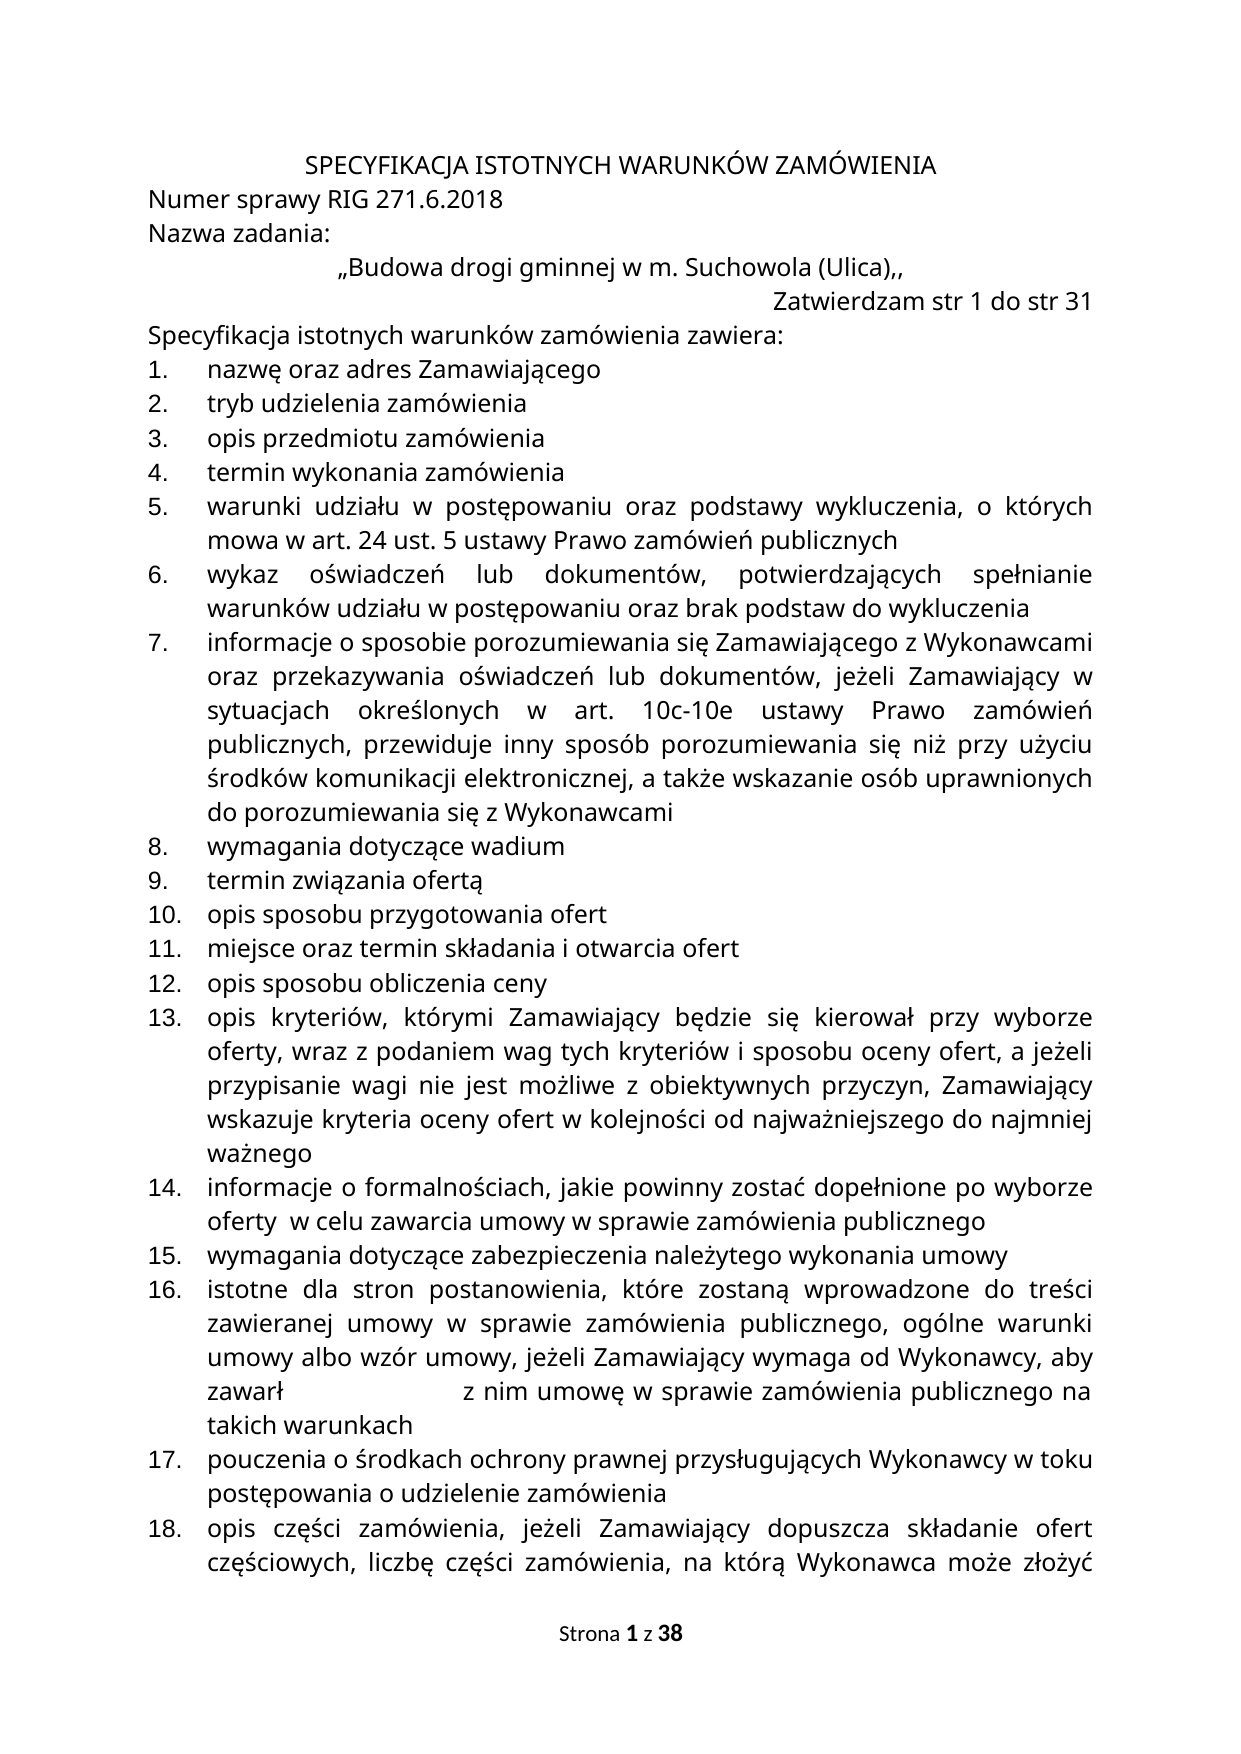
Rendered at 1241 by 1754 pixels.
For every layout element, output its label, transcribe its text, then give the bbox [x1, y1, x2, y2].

list opis sposobu przygotowania ofert [148, 897, 1094, 931]
list wymagania dotyczące wadium [148, 829, 1094, 863]
list warunki udziału w postępowaniu oraz podstawy wykluczenia, o których mowa w art. 24 ust. 5 ustawy Prawo zamówień publicznych [148, 488, 1094, 556]
text Nazwa zadania: [148, 216, 1094, 250]
list nazwę oraz adres Zamawiającego [148, 352, 1094, 386]
list informacje o sposobie porozumiewania się Zamawiającego z Wykonawcami oraz przekazywania oświadczeń lub dokumentów, jeżeli Zamawiający w sytuacjach określonych w art. 10c-10e ustawy Prawo zamówień publicznych, przewiduje inny sposób porozumiewania się niż przy użyciu środków komunikacji elektronicznej, a także wskazanie osób uprawnionych do porozumiewania się z Wykonawcami [148, 624, 1094, 829]
list opis sposobu obliczenia ceny [148, 965, 1094, 999]
list istotne dla stron postanowienia, które zostaną wprowadzone do treści zawieranej umowy w sprawie zamówienia publicznego, ogólne warunki umowy albo wzór umowy, jeżeli Zamawiający wymaga od Wykonawcy, aby zawarł z nim umowę w sprawie zamówienia publicznego na takich warunkach [148, 1272, 1094, 1442]
list termin związania ofertą [148, 863, 1094, 897]
list wymagania dotyczące zabezpieczenia należytego wykonania umowy [148, 1238, 1094, 1272]
list informacje o formalnościach, jakie powinny zostać dopełnione po wyborze oferty w celu zawarcia umowy w sprawie zamówienia publicznego [148, 1169, 1094, 1238]
list wykaz oświadczeń lub dokumentów, potwierdzających spełnianie warunków udziału w postępowaniu oraz brak podstaw do wykluczenia [148, 556, 1094, 624]
text „Budowa drogi gminnej w m. Suchowola (Ulica),, [148, 250, 1094, 284]
text Specyfikacja istotnych warunków zamówienia zawiera: [148, 318, 1094, 352]
text Numer sprawy RIG 271.6.2018 [148, 182, 1094, 216]
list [148, 1510, 1094, 1578]
list opis kryteriów, którymi Zamawiający będzie się kierował przy wyborze oferty, wraz z podaniem wag tych kryteriów i sposobu oceny ofert, a jeżeli przypisanie wagi nie jest możliwe z obiektywnych przyczyn, Zamawiający wskazuje kryteria oceny ofert w kolejności od najważniejszego do najmniej ważnego [148, 999, 1094, 1169]
list tryb udzielenia zamówienia [148, 386, 1094, 420]
list pouczenia o środkach ochrony prawnej przysługujących Wykonawcy w toku postępowania o udzielenie zamówienia [148, 1442, 1094, 1510]
list opis przedmiotu zamówienia [148, 420, 1094, 454]
text Zatwierdzam str 1 do str 31 [148, 284, 1094, 318]
text SPECYFIKACJA ISTOTNYCH WARUNKÓW ZAMÓWIENIA [148, 148, 1094, 182]
list miejsce oraz termin składania i otwarcia ofert [148, 931, 1094, 965]
list termin wykonania zamówienia [148, 454, 1094, 488]
